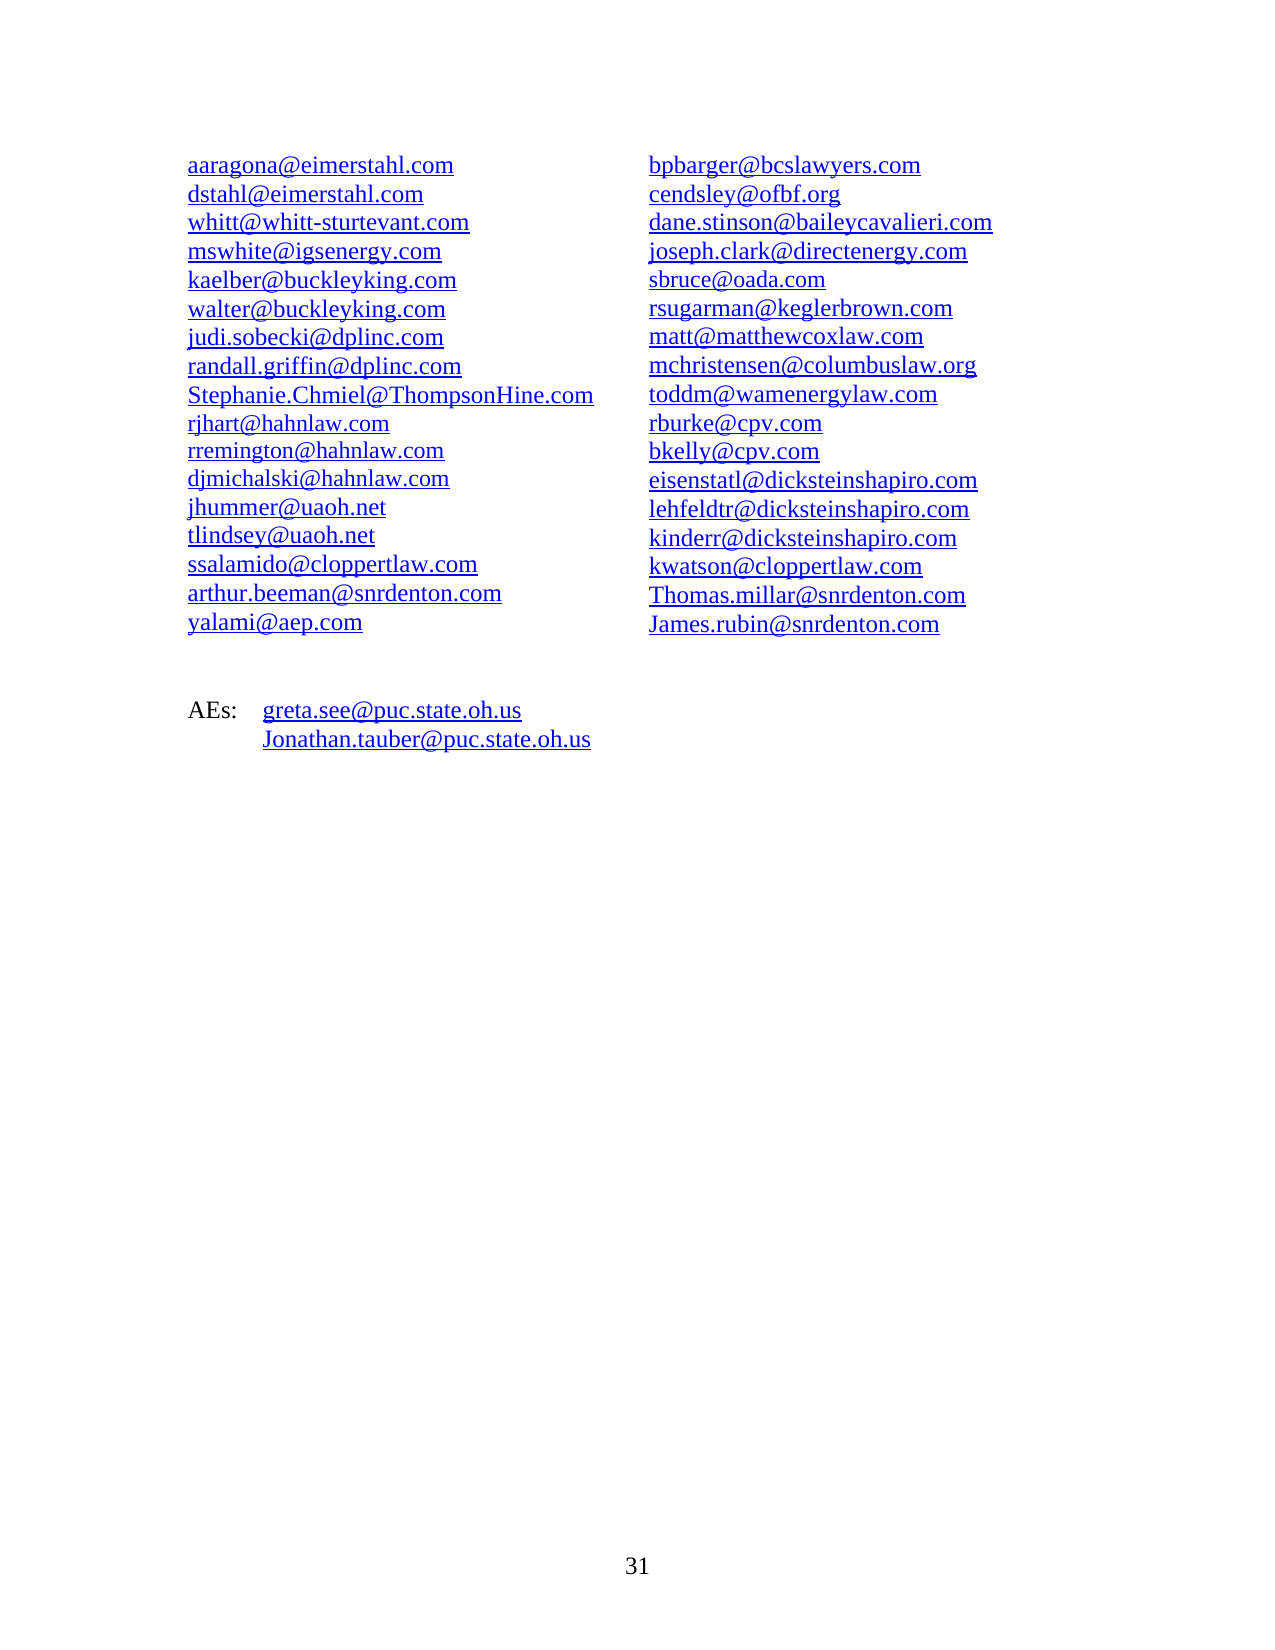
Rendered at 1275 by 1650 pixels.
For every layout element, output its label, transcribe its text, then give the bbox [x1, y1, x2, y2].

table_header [638, 150, 1099, 695]
text AEs: greta.see@puc.state.oh.us [187, 695, 1087, 724]
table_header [176, 150, 637, 695]
text Jonathan.tauber@puc.state.oh.us [187, 724, 1087, 753]
